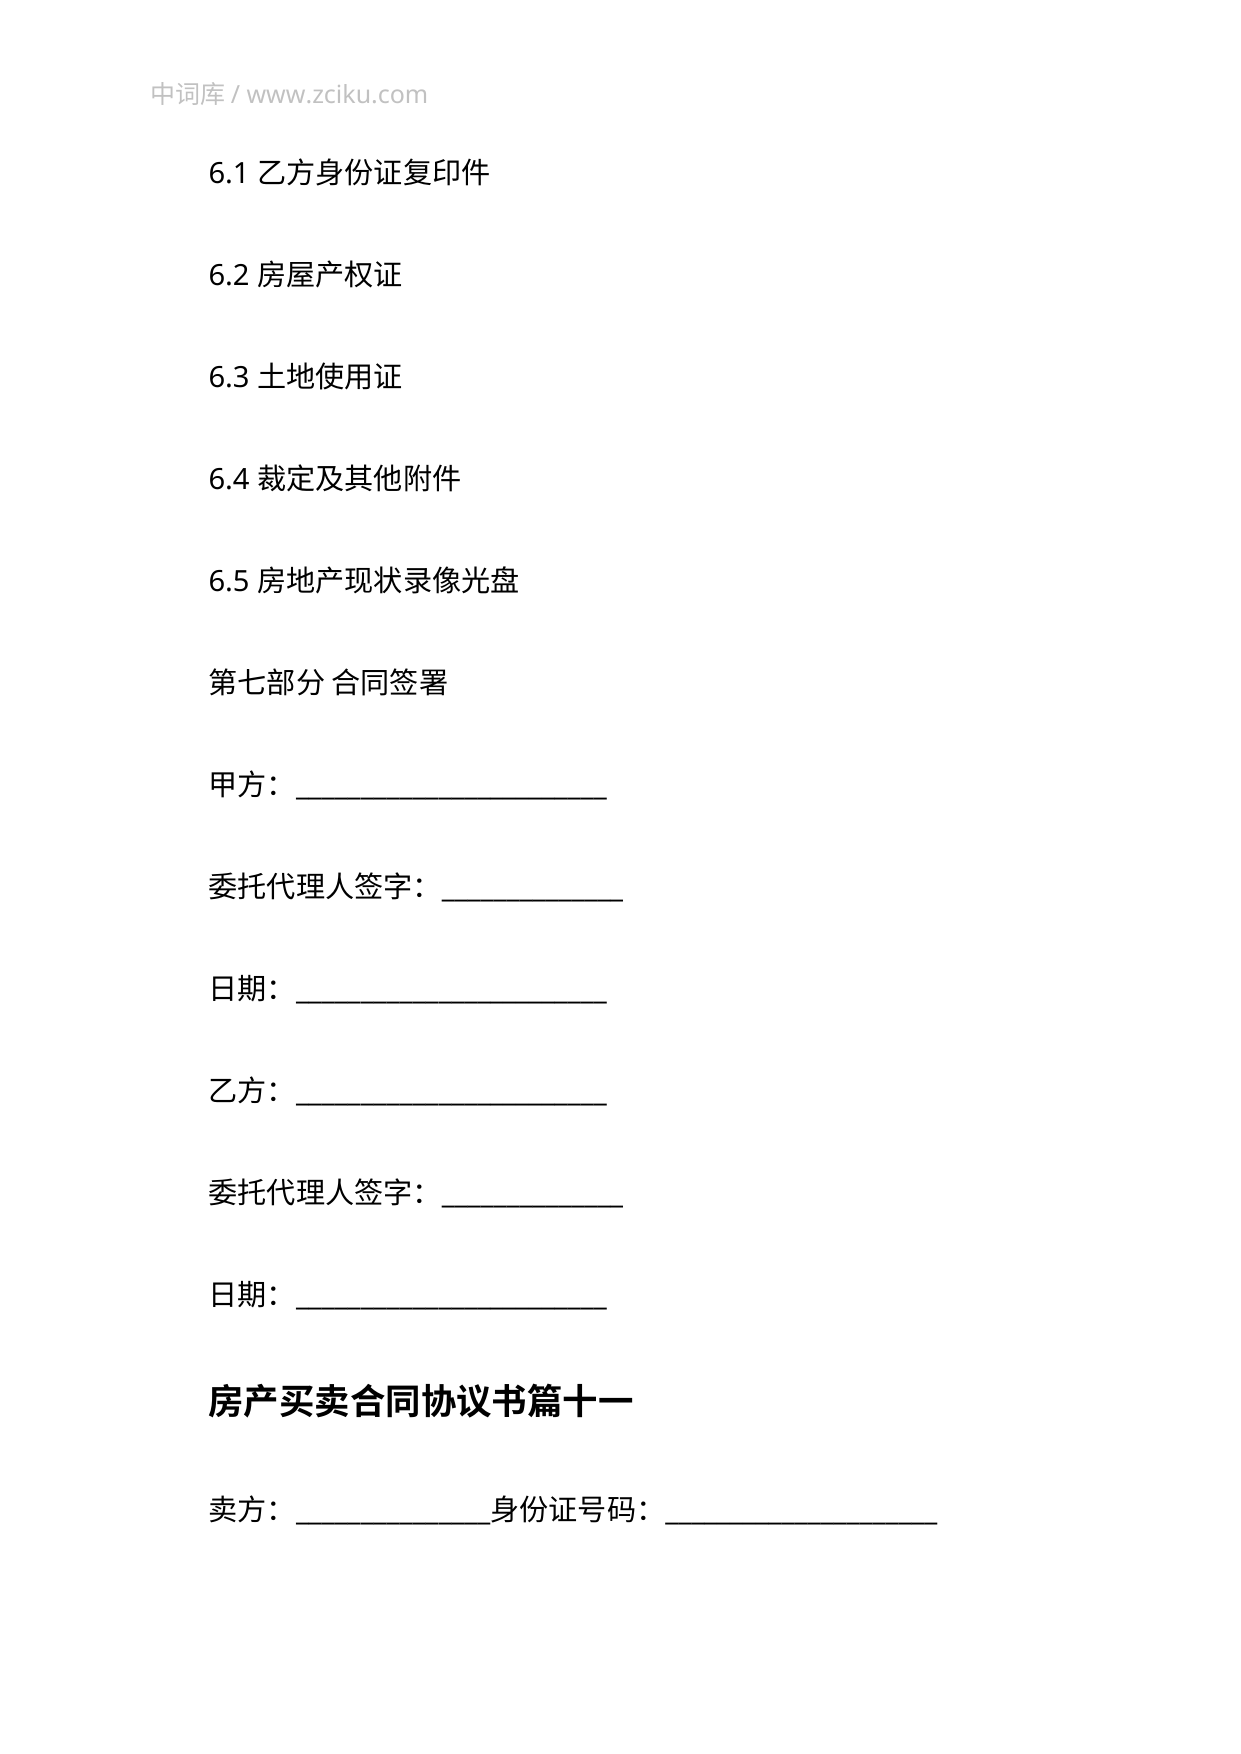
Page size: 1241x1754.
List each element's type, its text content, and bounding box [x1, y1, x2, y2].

text 卖方：_______________身份证号码：_____________________ [150, 1487, 1090, 1529]
text 6.2 房屋产权证 [150, 252, 1090, 294]
text 6.1 乙方身份证复印件 [150, 150, 1090, 192]
text 6.5 房地产现状录像光盘 [150, 558, 1090, 600]
text 委托代理人签字：______________ [150, 1169, 1090, 1212]
text 日期：________________________ [150, 966, 1090, 1008]
text 第七部分 合同签署 [150, 660, 1090, 702]
text 6.4 裁定及其他附件 [150, 456, 1090, 498]
text 6.3 土地使用证 [150, 354, 1090, 396]
text 甲方：________________________ [150, 762, 1090, 804]
text 房产买卖合同协议书篇十一 [150, 1373, 1090, 1425]
text 乙方：________________________ [150, 1068, 1090, 1110]
text 日期：________________________ [150, 1272, 1090, 1314]
text 委托代理人签字：______________ [150, 864, 1090, 906]
